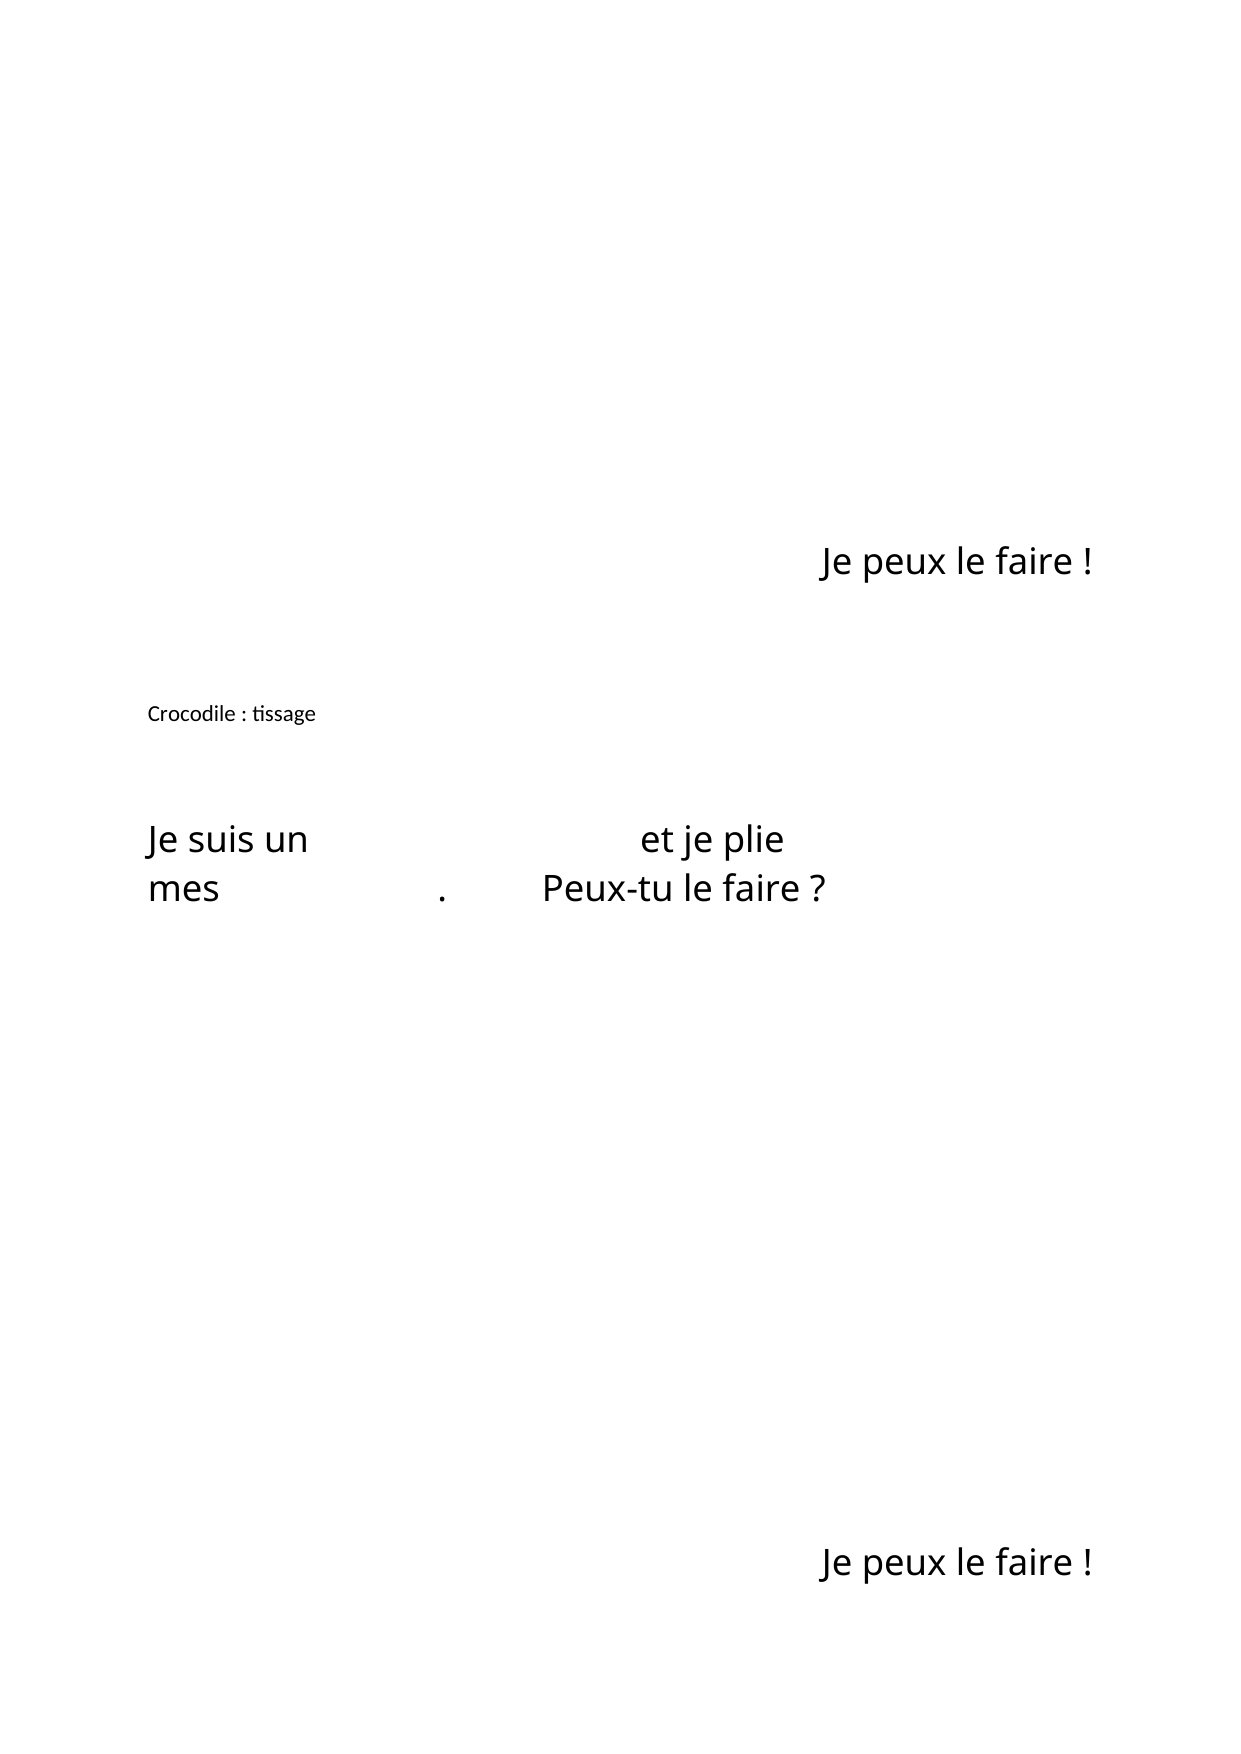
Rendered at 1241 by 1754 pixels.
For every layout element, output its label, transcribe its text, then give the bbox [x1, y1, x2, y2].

text Je peux le faire ! [148, 1537, 1093, 1586]
text Je suis un et je plie mes . Peux-tu le faire ? [148, 813, 1093, 912]
text Je peux le faire ! [148, 536, 1093, 586]
text Crocodile : tissage [148, 699, 1093, 727]
